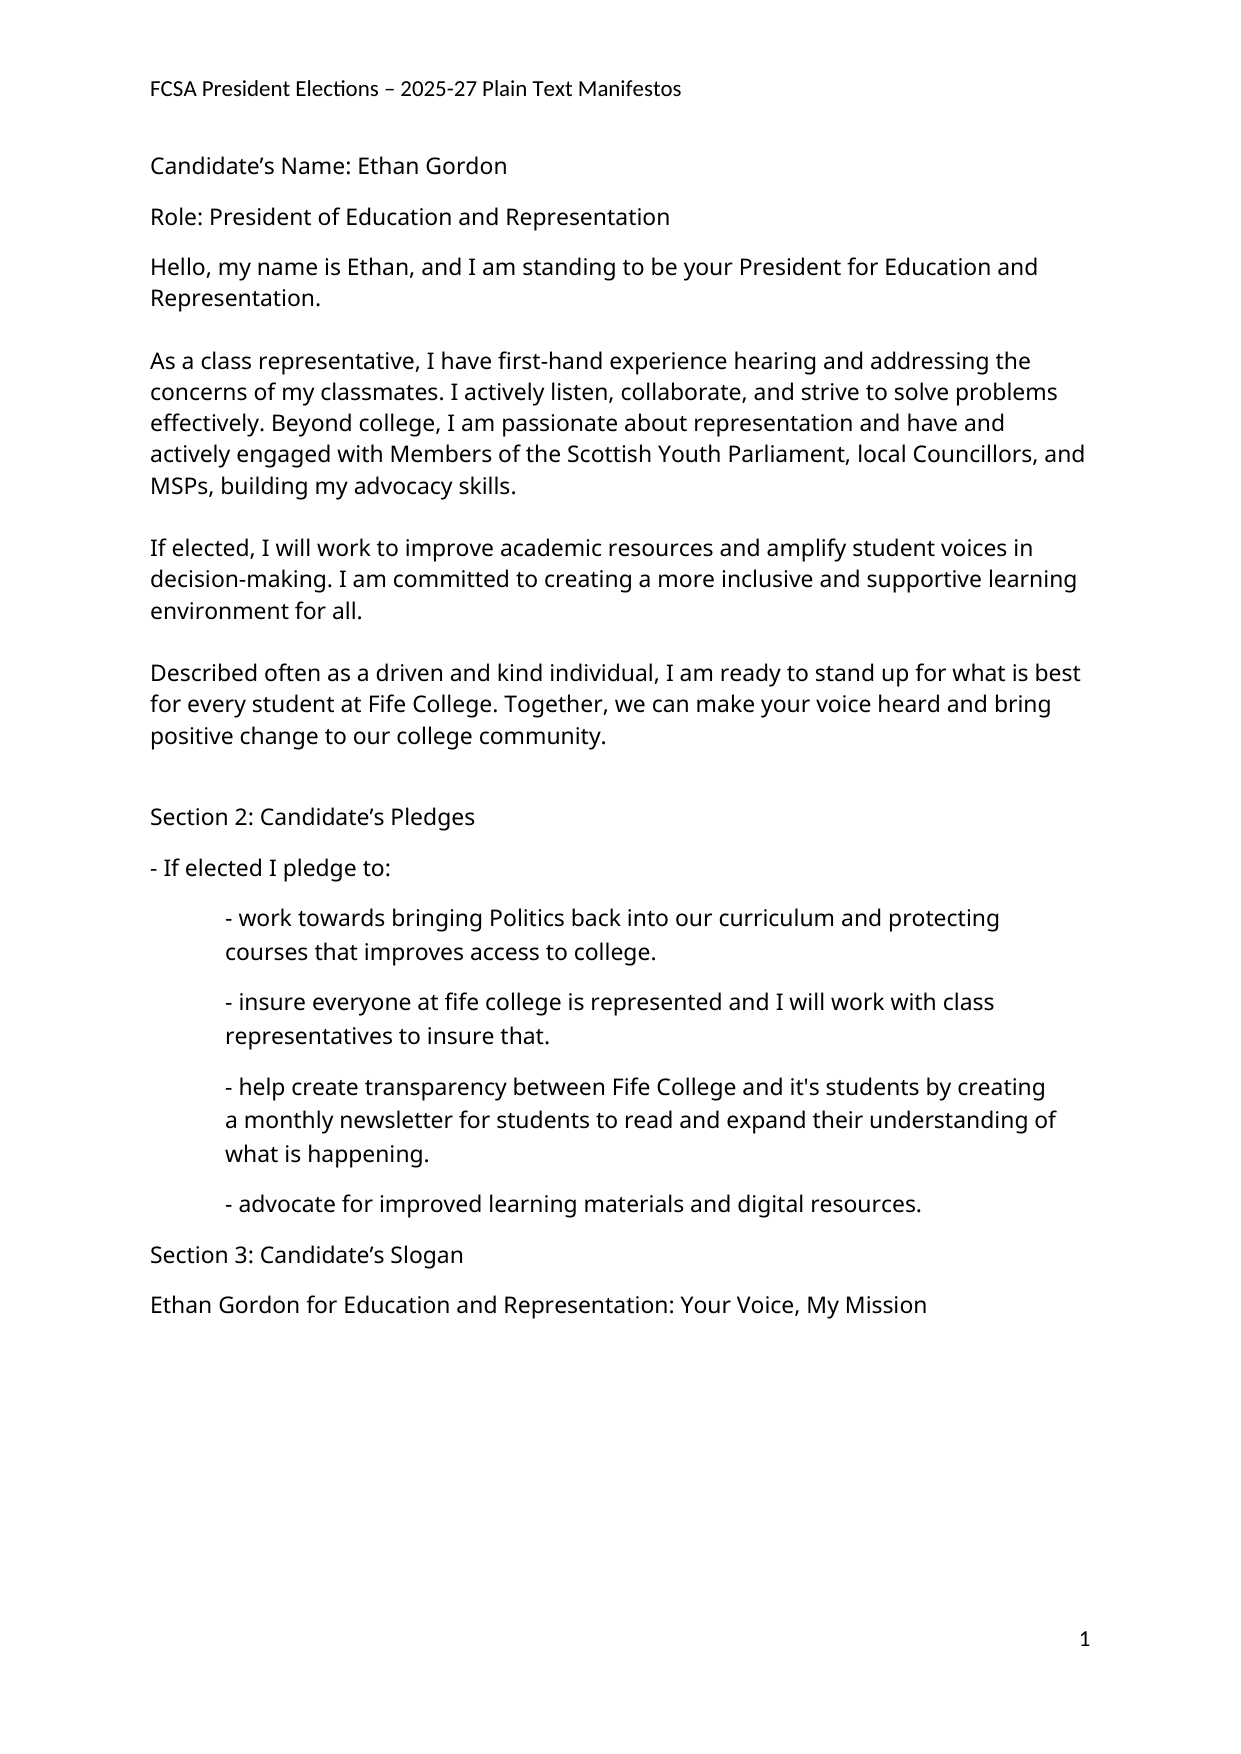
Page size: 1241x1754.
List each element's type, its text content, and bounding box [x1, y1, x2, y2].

text Role: President of Education and Representation [150, 200, 1090, 232]
text - If elected I pledge to: [150, 852, 1090, 883]
text Hello, my name is Ethan, and I am standing to be your President for Education and Representation. As a class representative, I have first-hand experience hearing and addressing the concerns of my classmates. I actively listen, collaborate, and strive to solve problems effectively. Beyond college, I am passionate about representation and have and actively engaged with Members of the Scottish Youth Parliament, local Councillors, and MSPs, building my advocacy skills. If elected, I will work to improve academic resources and amplify student voices in decision-making. I am committed to creating a more inclusive and supportive learning environment for all. Described often as a driven and kind individual, I am ready to stand up for what is best for every student at Fife College. Together, we can make your voice heard and bring positive change to our college community. [150, 251, 1090, 751]
text Section 3: Candidate’s Slogan [150, 1239, 1090, 1270]
text - insure everyone at fife college is represented and I will work with class representatives to insure that. [150, 986, 1090, 1051]
text - advocate for improved learning materials and digital resources. [150, 1188, 1090, 1219]
text Ethan Gordon for Education and Representation: Your Voice, My Mission [150, 1289, 1090, 1320]
text Section 2: Candidate’s Pledges [150, 801, 1090, 832]
text - work towards bringing Politics back into our curriculum and protecting courses that improves access to college. [150, 902, 1090, 967]
text - help create transparency between Fife College and it's students by creating a monthly newsletter for students to read and expand their understanding of what is happening. [150, 1070, 1090, 1169]
text Candidate’s Name: Ethan Gordon [150, 150, 1090, 181]
